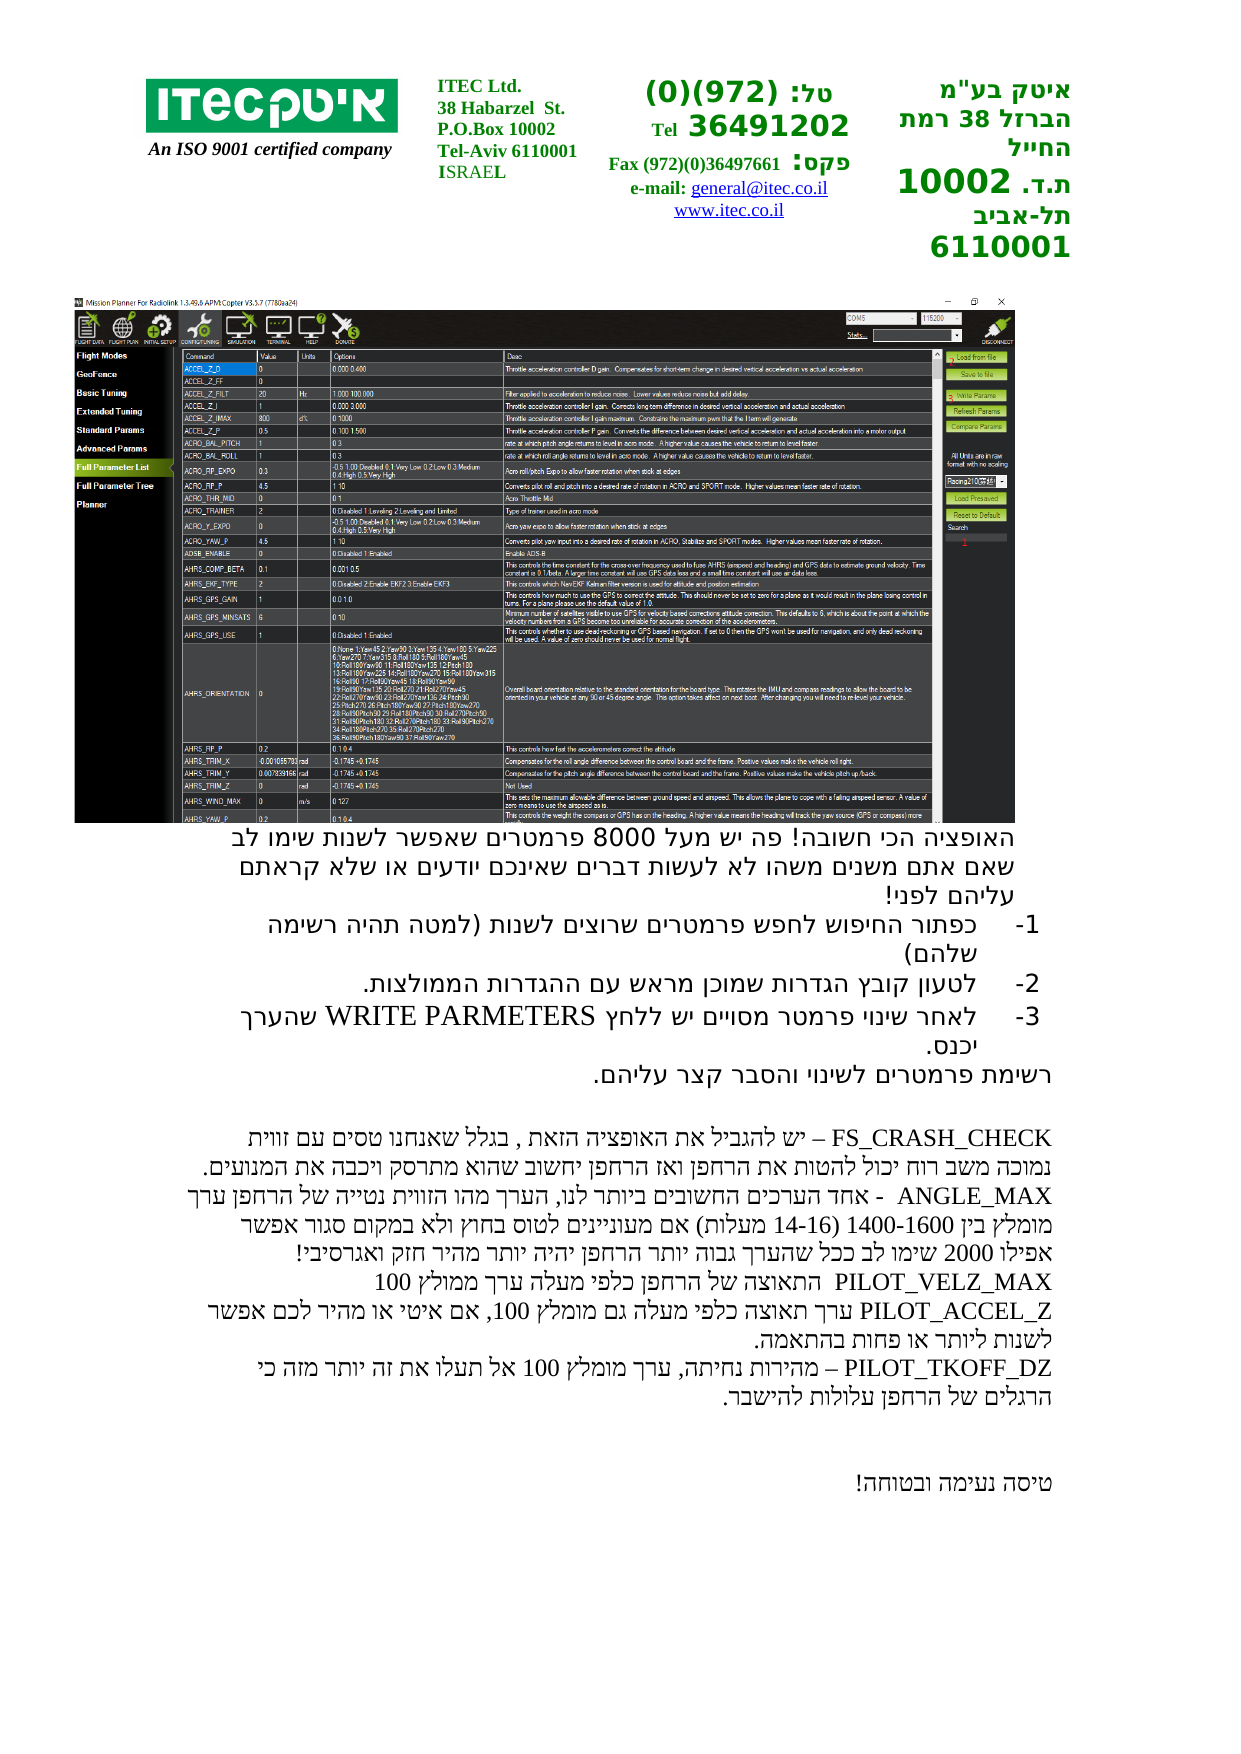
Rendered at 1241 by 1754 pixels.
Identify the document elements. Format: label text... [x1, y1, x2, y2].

list לאחר שינוי פרמטר מסויים יש ללחץ WRITE PARMETERS שהערך יכנס. [187, 998, 1015, 1061]
text רשימת פרמטרים לשינוי והסבר קצר עליהם. [187, 1061, 1053, 1090]
text PILOT_ACCEL_Z ערך תאוצה כלפי מעלה גם מומלץ 100, אם איטי או מהיר לכם אפשר לשנות ליותר או פחות בהתאמה. [187, 1296, 1053, 1353]
picture [74, 298, 1015, 823]
list כפתור החיפוש לחפש פרמטרים שרוצים לשנות (למטה תהיה רשימה שלהם) [187, 911, 1015, 969]
text ANGLE_MAX - אחד הערכים החשובים ביותר לנו, הערך מהו הזווית נטייה של הרחפן ערך מומלץ בין 1400-1600 (14-16 מעלות) אם מעוניינים לטוס בחוץ ולא במקום סגור אפשר אפילו 2000 שימו לב ככל שהערך גבוה יותר הרחפן יהיה יותר מהיר חזק ואגרסיבי! [187, 1181, 1053, 1267]
text FS_CRASH_CHECK – יש להגביל את האופציה הזאת , בגלל שאנחנו טסים עם זווית נמוכה משב רוח יכול להטות את הרחפן ואז הרחפן יחשוב שהוא מתרסק ויכבה את המנועים. [187, 1123, 1053, 1181]
text טיסה נעימה ובטוחה! [187, 1468, 1053, 1497]
list לטעון קובץ הגדרות שמוכן מראש עם ההגדרות הממולצות. [187, 969, 1015, 998]
text PILOT_VELZ_MAX התאוצה של הרחפן כלפי מעלה ערך ממולץ 100 [187, 1267, 1053, 1296]
text PILOT_TKOFF_DZ – מהירות נחיתה, ערך מומלץ 100 אל תעלו את זה יותר מזה כי הרגלים של הרחפן עלולות להישבר. [187, 1353, 1053, 1411]
text האופציה הכי חשובה! פה יש מעל 8000 פרמטרים שאפשר לשנות שימו לב שאם אתם משנים משהו לא לעשות דברים שאינכם יודעים או שלא קראתם עליהם לפני! [187, 823, 1015, 911]
